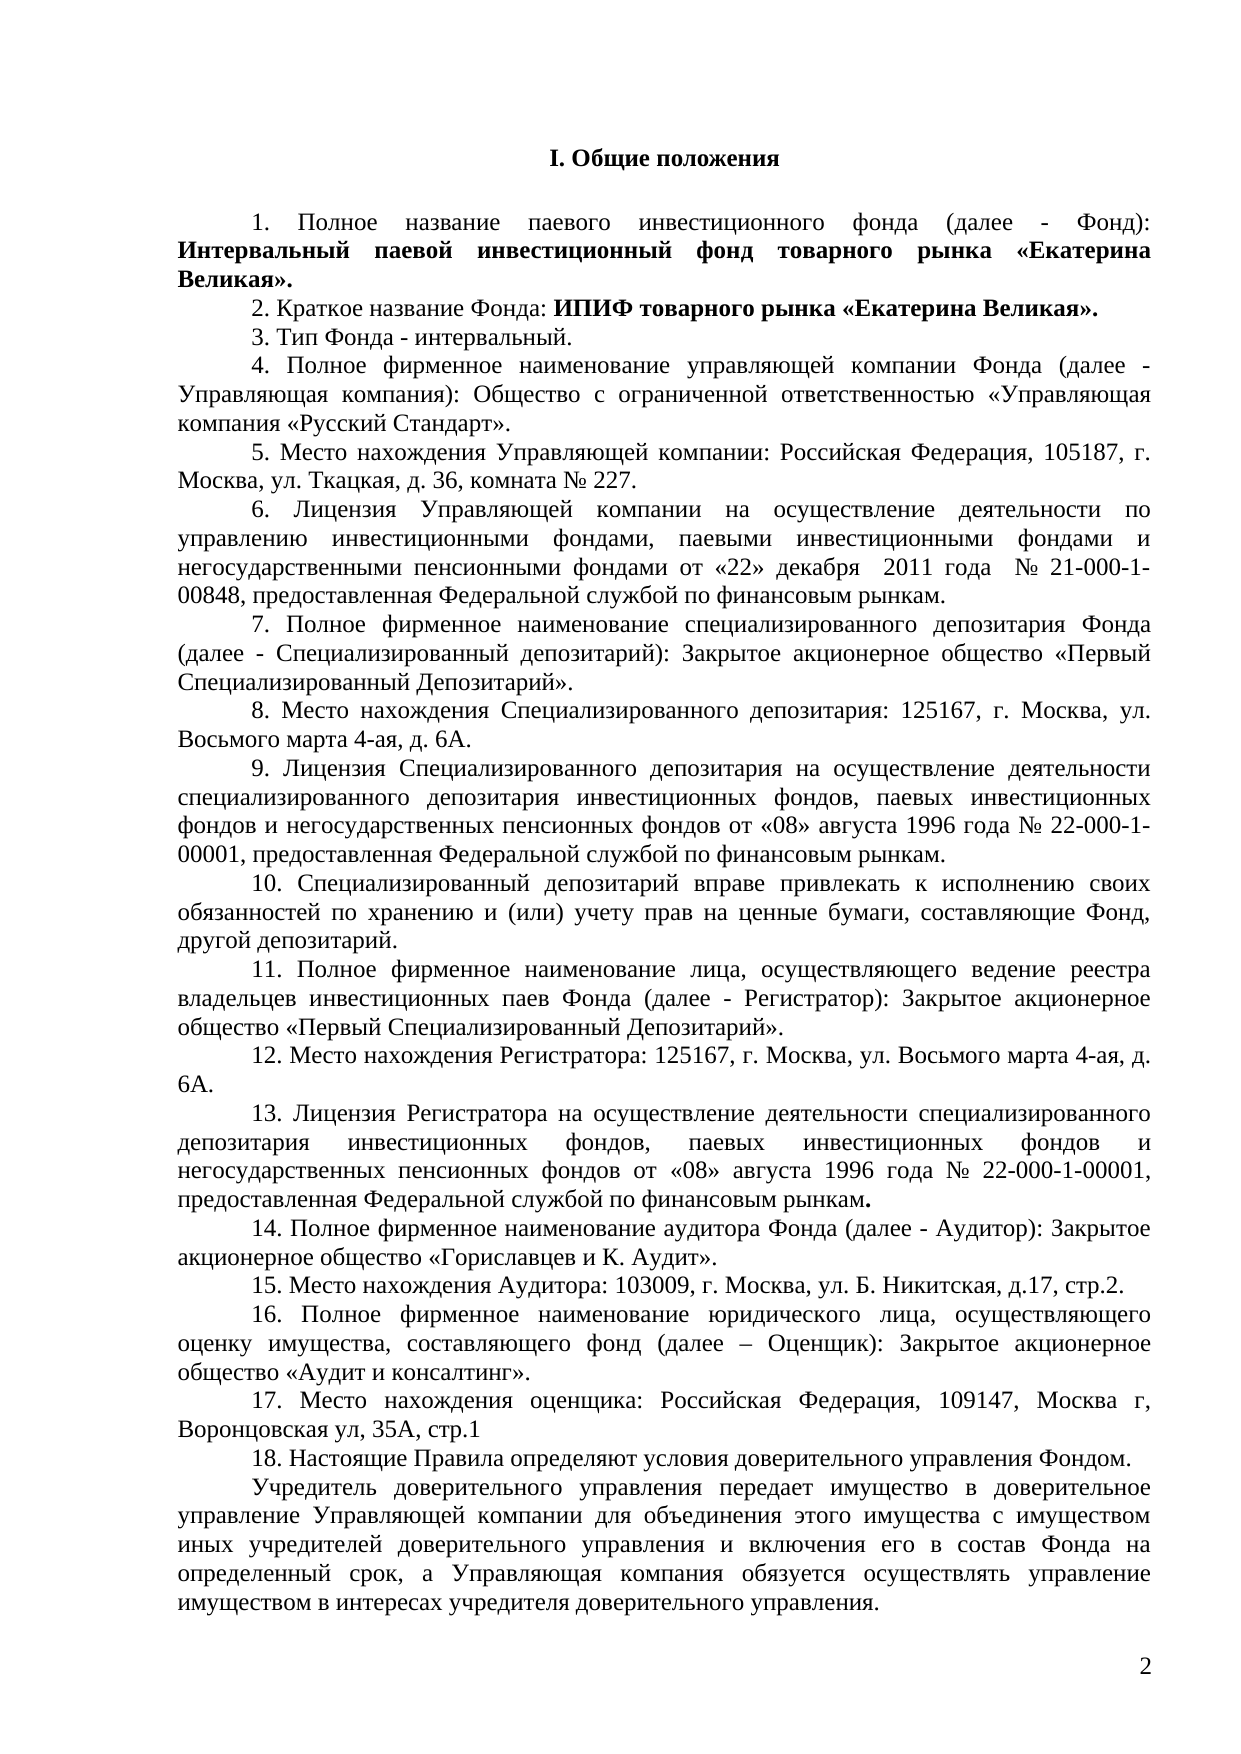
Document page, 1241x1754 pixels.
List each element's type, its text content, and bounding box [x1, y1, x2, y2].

text 8. Место нахождения Специализированного депозитария: . Москва, ул. Восьмого марта 4-ая, д. 6А. [177, 696, 1152, 753]
text 6. Лицензия Управляющей компании на осуществление деятельности по управлению инвестиционными фондами, паевыми инвестиционными фондами и негосударственными пенсионными фондами от «22» декабря 2011 года № 21-000-1-00848, предоставленная Федеральной службой по финансовым рынкам. [177, 494, 1152, 609]
text 5. Место нахождения Управляющей компании: Российская Федерация, . Москва, ул. Ткацкая, д. 36, комната № 227. [177, 437, 1152, 494]
text 11. Полное фирменное наименование лица, осуществляющего ведение реестра владельцев инвестиционных паев Фонда (далее - Регистратор): Закрытое акционерное общество «Первый Специализированный Депозитарий». [177, 954, 1152, 1041]
text 13. Лицензия Регистратора на осуществление деятельности специализированного депозитария инвестиционных фондов, паевых инвестиционных фондов и негосударственных пенсионных фондов от «08» августа 1996 года № 22-000-1-00001, предоставленная Федеральной службой по финансовым рынкам. [177, 1098, 1152, 1213]
text 3. Тип Фонда - интервальный. [177, 322, 1152, 351]
text I. Общие положения [177, 143, 1152, 172]
text 7. Полное фирменное наименование специализированного депозитария Фонда (далее - Специализированный депозитарий): Закрытое акционерное общество «Первый Специализированный Депозитарий». [177, 609, 1152, 696]
text 18. Настоящие Правила определяют условия доверительного управления Фондом. [177, 1443, 1152, 1472]
text 12. Место нахождения Регистратора: . Москва, ул. Восьмого марта 4-ая, д. 6А. [177, 1041, 1152, 1098]
text 4. Полное фирменное наименование управляющей компании Фонда (далее - Управляющая компания): Общество с ограниченной ответственностью «Управляющая компания «Русский Стандарт». [177, 351, 1152, 437]
text Учредитель доверительного управления передает имущество в доверительное управление Управляющей компании для объединения этого имущества с имуществом иных учредителей доверительного управления и включения его в состав Фонда на определенный срок, а Управляющая компания обязуется осуществлять управление имуществом в интересах учредителя доверительного управления. [177, 1472, 1152, 1616]
text 16. Полное фирменное наименование юридического лица, осуществляющего оценку имущества, составляющего фонд (далее – Оценщик): Закрытое акционерное общество «Аудит и консалтинг». [177, 1299, 1152, 1386]
text 9. Лицензия Специализированного депозитария на осуществление деятельности специализированного депозитария инвестиционных фондов, паевых инвестиционных фондов и негосударственных пенсионных фондов от «08» августа 1996 года № 22-000-1-00001, предоставленная Федеральной службой по финансовым рынкам. [177, 753, 1152, 868]
text 2. Краткое название Фонда: ИПИФ товарного рынка «Екатерина Великая». [177, 293, 1152, 322]
text 14. Полное фирменное наименование аудитора Фонда (далее - Аудитор): Закрытое акционерное общество «Гориславцев и К. Аудит». [177, 1213, 1152, 1271]
text 17. Место нахождения оценщика: Российская Федерация, 109147, Москва г, Воронцовская ул, 35А, стр.1 [177, 1386, 1152, 1443]
text 10. Специализированный депозитарий вправе привлекать к исполнению своих обязанностей по хранению и (или) учету прав на ценные бумаги, составляющие Фонд, другой депозитарий. [177, 868, 1152, 954]
text 1. Полное название паевого инвестиционного фонда (далее - Фонд): Интервальный паевой инвестиционный фонд товарного рынка «Екатерина Великая». [177, 207, 1152, 293]
text 15. Место нахождения Аудитора: 103009, г. Москва, ул. Б. Никитская, д.17, стр.2. [177, 1271, 1152, 1299]
